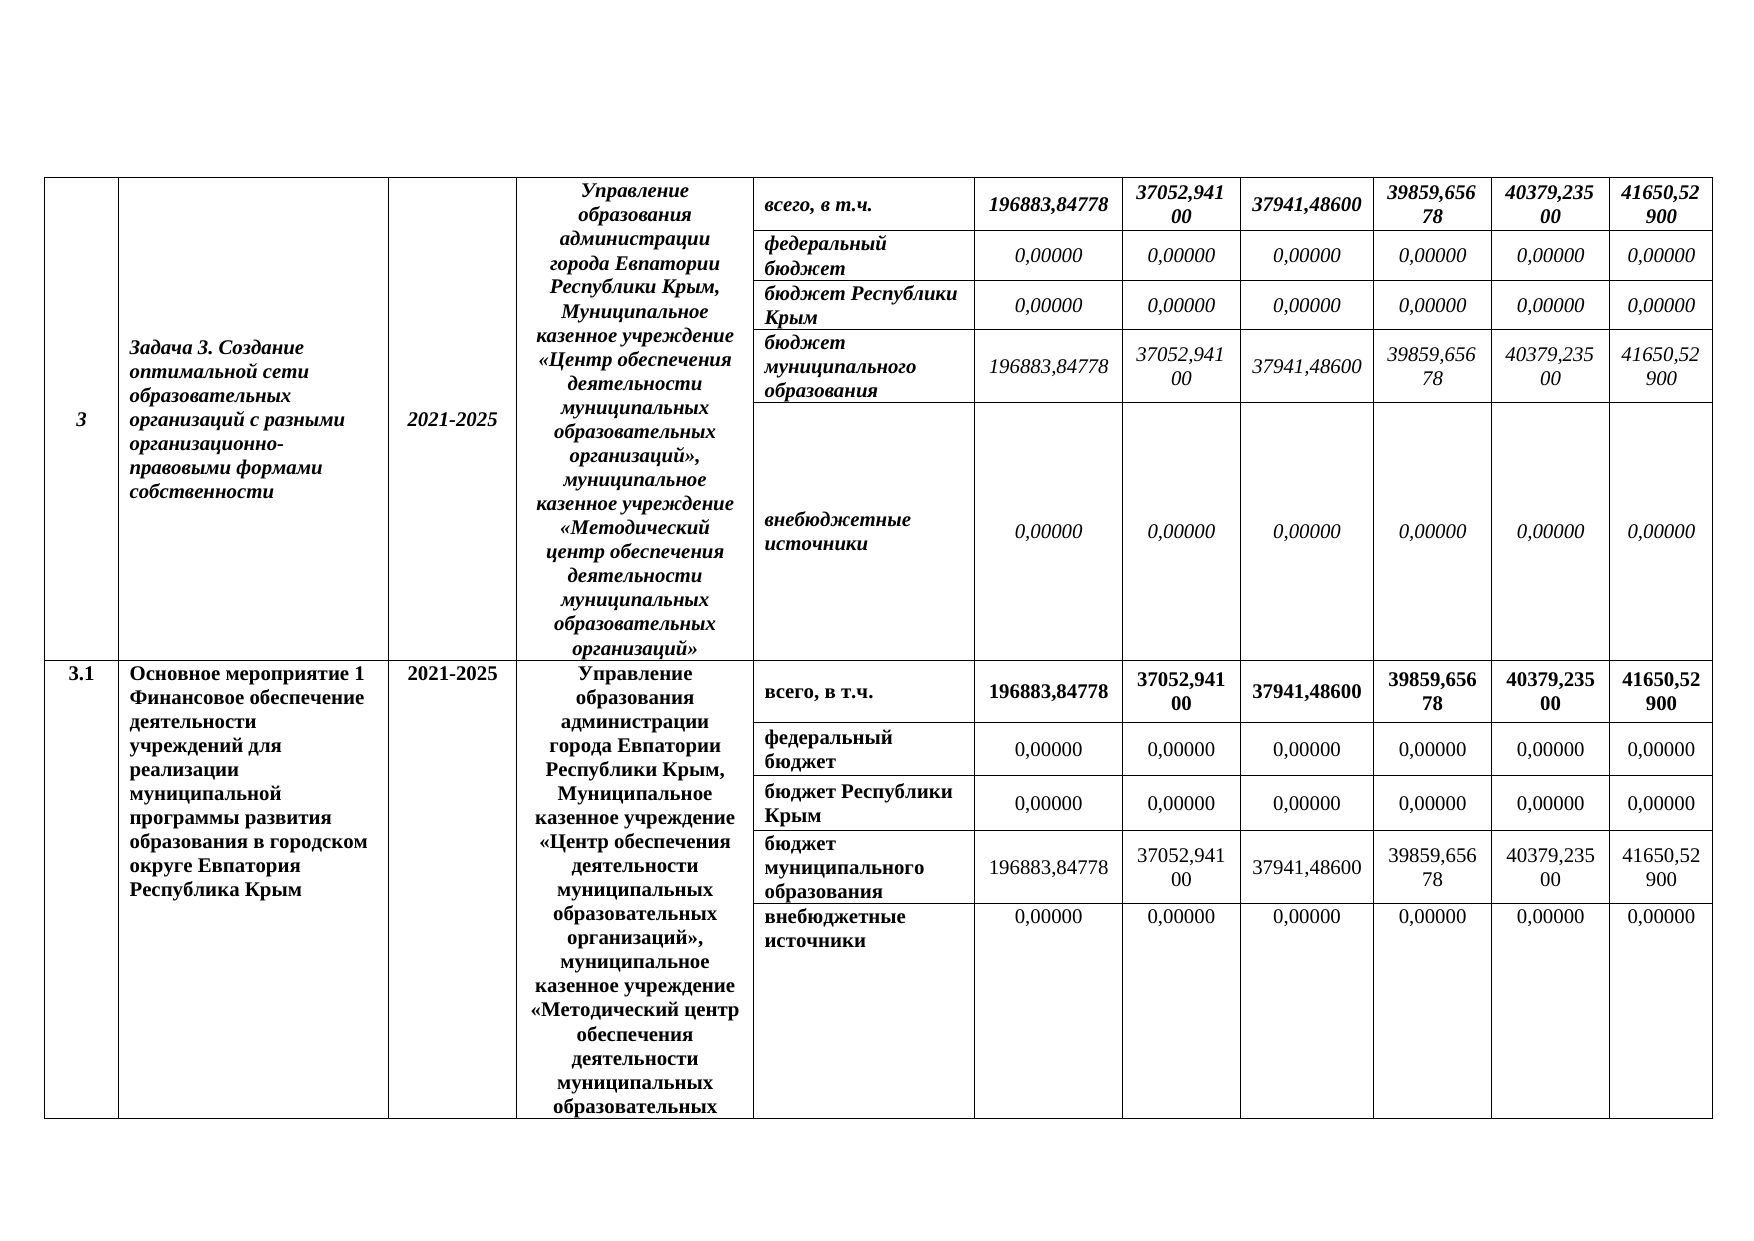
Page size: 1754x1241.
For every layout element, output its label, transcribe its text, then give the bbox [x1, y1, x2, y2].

table_cell 0,00000 [1123, 281, 1240, 329]
table_cell Управление образования администрации города Евпатории Республики Крым, Муниципальное казенное учреждение «Центр обеспечения деятельности муниципальных образовательных организаций», муниципальное казенное учреждение «Методический центр обеспечения деятельности муниципальных образовательных организаций» [517, 661, 753, 1118]
table_cell 0,00000 [1492, 281, 1609, 329]
table_cell 39859,65678 [1374, 178, 1491, 230]
table_cell 0,00000 [1610, 904, 1712, 1118]
table_cell 196883,84778 [975, 831, 1122, 903]
table_cell всего, в т.ч. [754, 661, 974, 722]
table_cell 37052,94100 [1123, 661, 1240, 722]
table_cell Задача 3. Создание оптимальной сети образовательных организаций с разными организационно-правовыми формами собственности [119, 178, 388, 659]
table_cell 0,00000 [1374, 403, 1491, 659]
table_cell 37052,94100 [1123, 330, 1240, 402]
table_cell 39859,65678 [1374, 831, 1491, 903]
table_cell Основное мероприятие 1 Финансовое обеспечение деятельности учреждений для реализации муниципальной программы развития образования в городском округе Евпатория Республика Крым [119, 661, 388, 1118]
table_cell 196883,84778 [975, 178, 1122, 230]
table_cell 0,00000 [1241, 723, 1373, 775]
table_cell 41650,52900 [1610, 178, 1712, 230]
table_cell 2021-2025 [389, 178, 516, 659]
table_cell 0,00000 [1492, 231, 1609, 279]
table_cell 0,00000 [1123, 723, 1240, 775]
table_cell 196883,84778 [975, 661, 1122, 722]
table_cell 0,00000 [1123, 403, 1240, 659]
table_cell 37052,94100 [1123, 831, 1240, 903]
table_cell федеральный бюджет [754, 231, 974, 279]
table_cell бюджет муниципального образования [754, 831, 974, 903]
table_cell 37941,48600 [1241, 831, 1373, 903]
table_cell 0,00000 [1241, 776, 1373, 830]
table_cell всего, в т.ч. [754, 178, 974, 230]
table_cell 40379,23500 [1492, 661, 1609, 722]
table_cell 3.1 [45, 661, 118, 1118]
table_cell 39859,65678 [1374, 661, 1491, 722]
table_cell 0,00000 [1610, 231, 1712, 279]
table_cell 196883,84778 [975, 330, 1122, 402]
table_cell 40379,23500 [1492, 178, 1609, 230]
table_cell 0,00000 [1374, 776, 1491, 830]
table_cell 0,00000 [1492, 403, 1609, 659]
table_cell 0,00000 [1374, 231, 1491, 279]
table_cell 40379,23500 [1492, 330, 1609, 402]
table_cell 37052,94100 [1123, 178, 1240, 230]
table_cell 2021-2025 [389, 661, 516, 1118]
table_cell 0,00000 [1123, 231, 1240, 279]
table_cell 0,00000 [975, 904, 1122, 1118]
table_cell 37941,48600 [1241, 661, 1373, 722]
table_cell 0,00000 [1241, 281, 1373, 329]
table_cell 41650,52900 [1610, 330, 1712, 402]
table_cell 40379,23500 [1492, 831, 1609, 903]
table_cell 37941,48600 [1241, 330, 1373, 402]
table_cell федеральный бюджет [754, 723, 974, 775]
table_cell 0,00000 [1492, 723, 1609, 775]
table_cell 0,00000 [1374, 723, 1491, 775]
table_cell 0,00000 [1610, 723, 1712, 775]
table_cell 41650,52900 [1610, 661, 1712, 722]
table_cell бюджет муниципального образования [754, 330, 974, 402]
table_cell 0,00000 [1492, 904, 1609, 1118]
table_cell бюджет Республики Крым [754, 281, 974, 329]
table_cell 0,00000 [975, 403, 1122, 659]
table_cell 0,00000 [1374, 281, 1491, 329]
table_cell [754, 904, 974, 1118]
table_cell 0,00000 [1610, 281, 1712, 329]
table_cell внебюджетные источники [754, 403, 974, 659]
table_cell 37941,48600 [1241, 178, 1373, 230]
table_cell 0,00000 [975, 776, 1122, 830]
table_cell Управление образования администрации города Евпатории Республики Крым, Муниципальное казенное учреждение «Центр обеспечения деятельности муниципальных образовательных организаций», муниципальное казенное учреждение «Методический центр обеспечения деятельности муниципальных образовательных организаций» [517, 178, 753, 659]
table_cell 0,00000 [1241, 403, 1373, 659]
table_cell 0,00000 [1123, 776, 1240, 830]
table_cell 0,00000 [1610, 403, 1712, 659]
table_cell 0,00000 [1123, 904, 1240, 1118]
table_cell 41650,52900 [1610, 831, 1712, 903]
table_cell 0,00000 [975, 723, 1122, 775]
table_cell 39859,65678 [1374, 330, 1491, 402]
table_cell 0,00000 [1492, 776, 1609, 830]
table_cell 0,00000 [975, 231, 1122, 279]
table_cell 0,00000 [1374, 904, 1491, 1118]
table_cell 0,00000 [1241, 231, 1373, 279]
table_cell бюджет Республики Крым [754, 776, 974, 830]
table_cell 3 [45, 178, 118, 659]
table_cell 0,00000 [1241, 904, 1373, 1118]
table_cell 0,00000 [1610, 776, 1712, 830]
table_cell 0,00000 [975, 281, 1122, 329]
